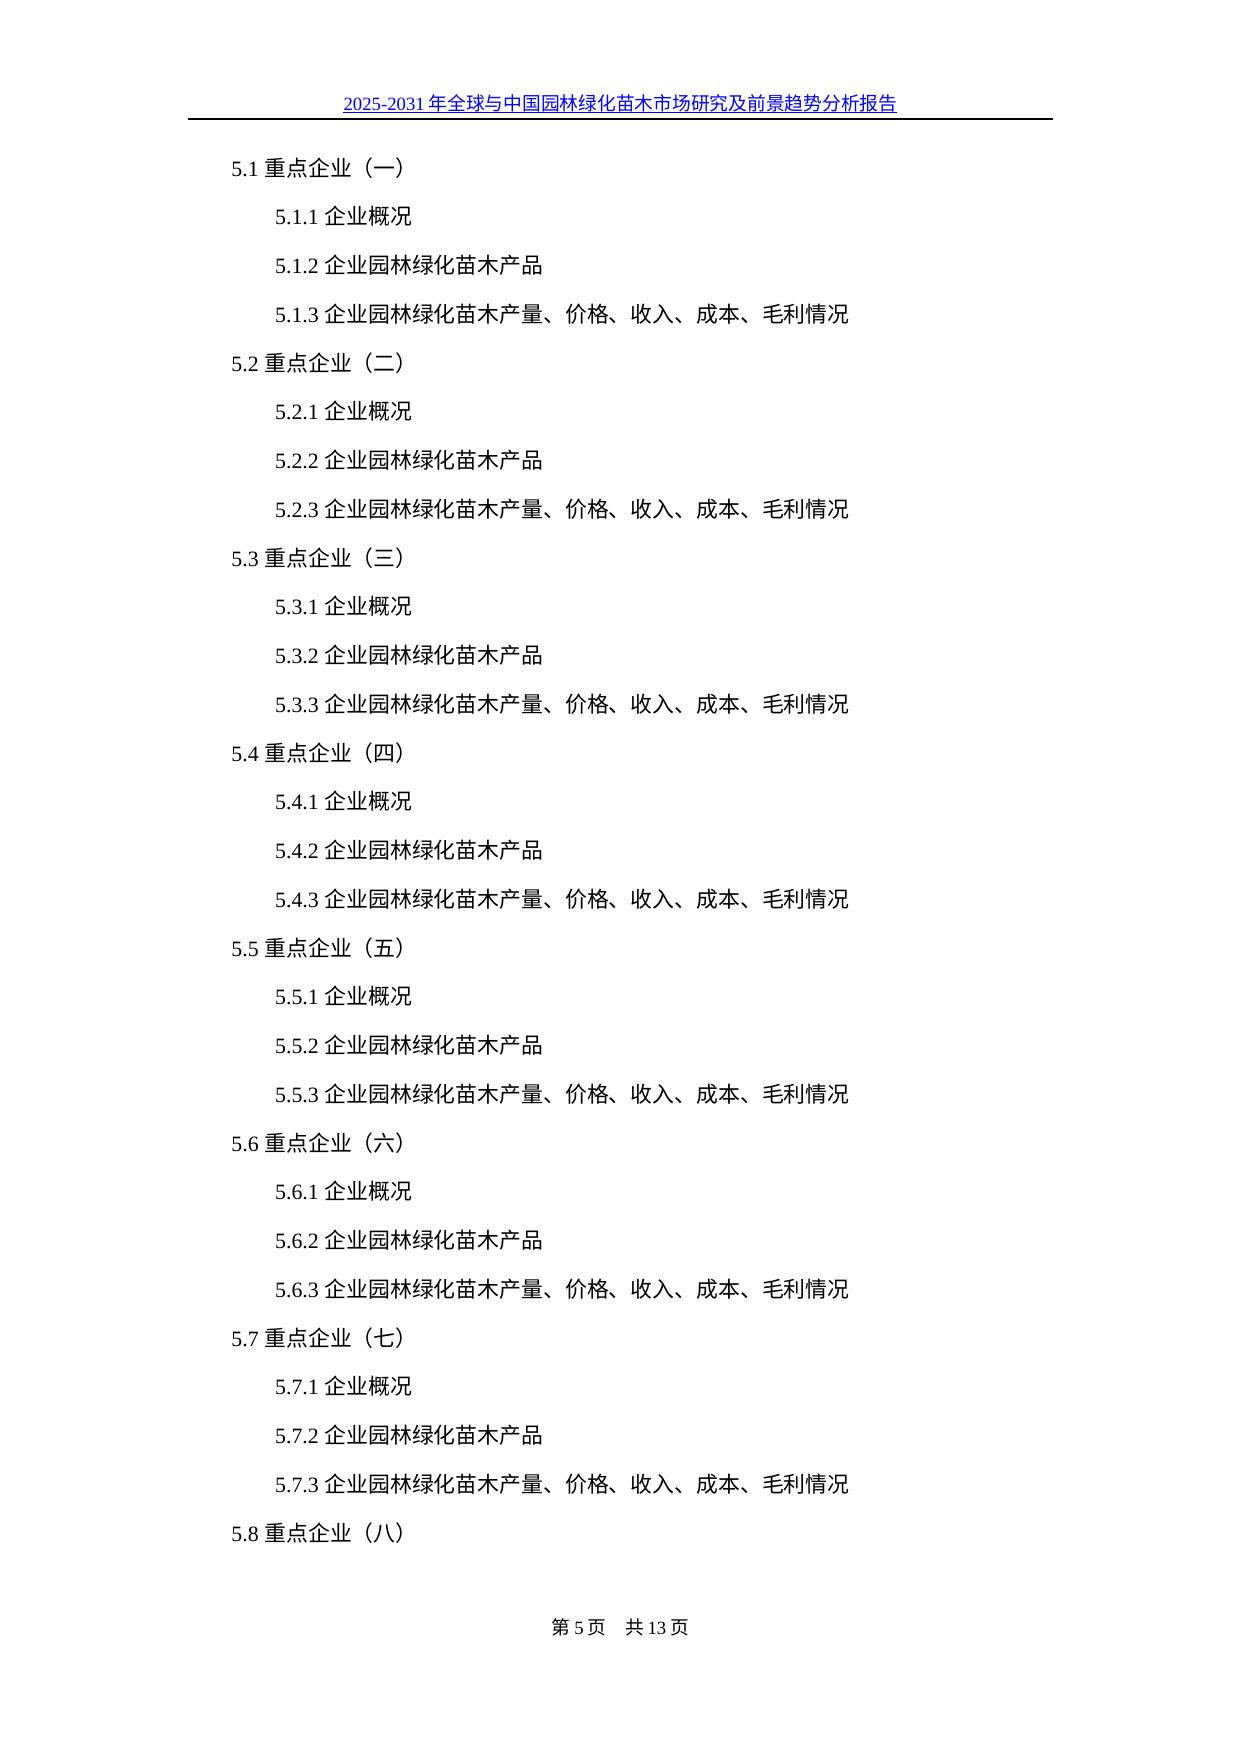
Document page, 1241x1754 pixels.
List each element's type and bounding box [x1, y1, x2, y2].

text [187, 150, 1053, 1548]
